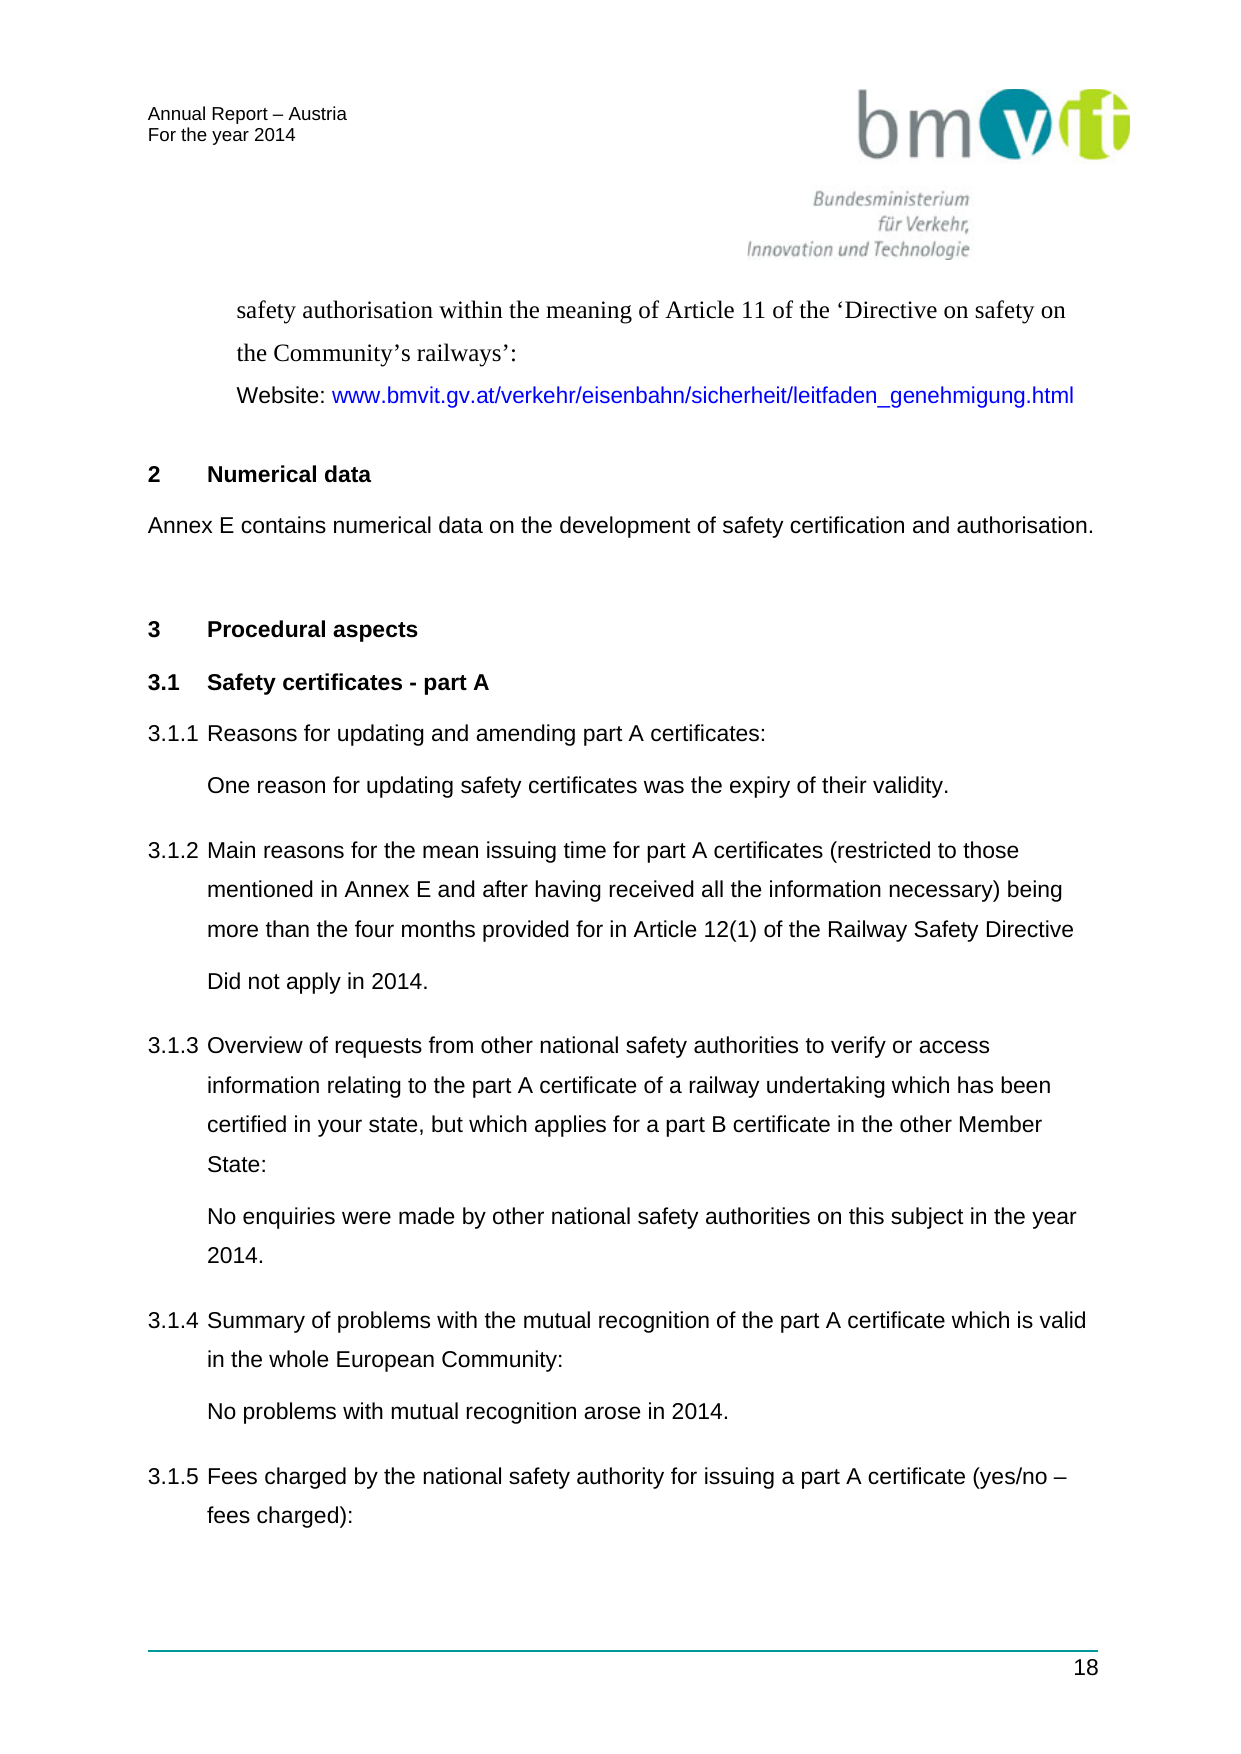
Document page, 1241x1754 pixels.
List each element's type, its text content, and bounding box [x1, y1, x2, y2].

text Overview of requests from other national safety authorities to verify or access information relating to the part A certificate of a railway undertaking which has been certified in your state, but which applies for a part B certificate in the other Member State: [148, 1032, 1098, 1177]
text No enquiries were made by other national safety authorities on this subject in the year 2014. [207, 1203, 1098, 1268]
text Did not apply in 2014. [207, 968, 1098, 994]
text One reason for updating safety certificates was the expiry of their validity. [207, 772, 1098, 799]
text Main reasons for the mean issuing time for part A certificates (restricted to those mentioned in Annex E and after having received all the information necessary) being more than the four months provided for in Article 12(1) of the Railway Safety Directive [148, 837, 1098, 942]
picture [747, 89, 1130, 260]
text Fees charged by the national safety authority for issuing a part A certificate (yes/no – fees charged): [148, 1463, 1098, 1528]
text Safety certificates - part A [148, 668, 1098, 695]
text Website: www.bmvit.gv.at/verkehr/eisenbahn/sicherheit/leitfaden_genehmigung.html [236, 382, 1098, 408]
text Reasons for updating and amending part A certificates: [148, 720, 1098, 747]
text Procedural aspects [148, 616, 1098, 643]
text Annex E contains numerical data on the development of safety certification and authorisation. [148, 512, 1098, 539]
text No problems with mutual recognition arose in 2014. [207, 1398, 1098, 1424]
text Numerical data [148, 461, 1098, 487]
text Summary of problems with the mutual recognition of the part A certificate which is valid in the whole European Community: [148, 1307, 1098, 1372]
